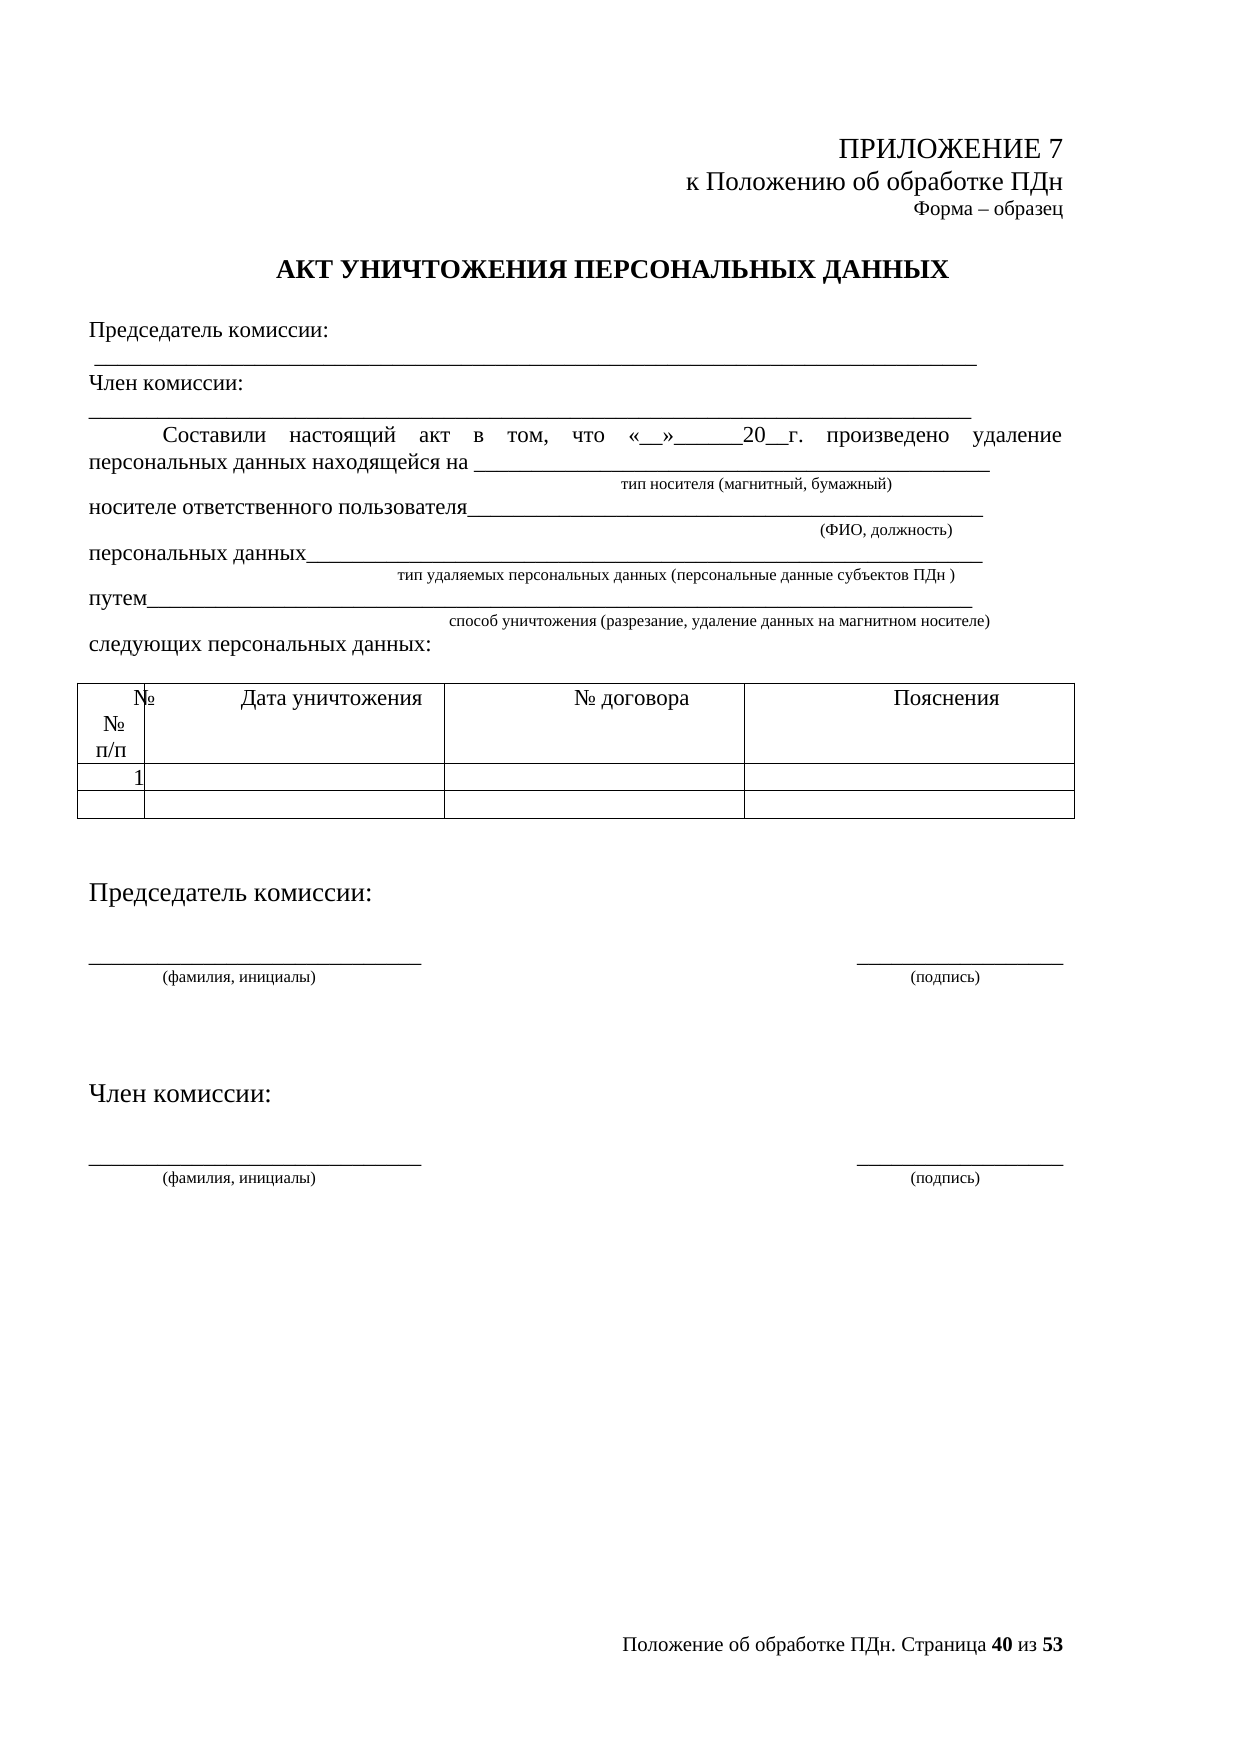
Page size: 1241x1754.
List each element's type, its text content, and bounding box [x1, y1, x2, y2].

text (фамилия, инициалы) (подпись) [89, 1168, 1063, 1187]
table_header Дата уничтожения [145, 684, 444, 763]
text _____________________________ __________________ [89, 941, 1063, 967]
text _____________________________________________________________________________ [89, 395, 1063, 421]
text Составили настоящий акт в том, что «__»______20__г. произведено удаление персональных данных находящейся на _____________________________________________ [89, 421, 1063, 474]
table_cell [445, 791, 744, 817]
text тип носителя (магнитный, бумажный) [89, 474, 1063, 493]
text (фамилия, инициалы) (подпись) [89, 967, 1063, 986]
text _____________________________ __________________ [89, 1142, 1063, 1168]
text следующих персональных данных: [89, 630, 1063, 656]
table_header № № п/п [78, 684, 144, 763]
text (ФИО, должность) [89, 519, 1063, 539]
table_cell [745, 764, 1074, 790]
table_cell [78, 791, 144, 817]
text персональных данных___________________________________________________________ [89, 539, 1063, 565]
table_cell 1 [78, 764, 144, 790]
text Председатель комиссии: [89, 876, 1063, 907]
table_header Пояснения [745, 684, 1074, 763]
text к Положению об обработке ПДн [89, 165, 1063, 196]
text _____________________________________________________________________________ [89, 342, 1063, 369]
text путем________________________________________________________________________ [89, 584, 1063, 611]
table_cell [745, 791, 1074, 817]
text носителе ответственного пользователя_____________________________________________ [89, 493, 1063, 519]
text АКТ УНИЧТОЖЕНИЯ ПЕРСОНАЛЬНЫХ ДАННЫХ [89, 254, 1063, 285]
text тип удаляемых персональных данных (персональные данные субъектов ПДн ) [89, 565, 1063, 584]
table_cell [145, 764, 444, 790]
table_cell [445, 764, 744, 790]
text способ уничтожения (разрезание, удаление данных на магнитном носителе) [89, 611, 1063, 630]
text ПРИЛОЖЕНИЕ 7 [89, 131, 1063, 165]
text Форма – образец [89, 196, 1063, 220]
text Член комиссии: [89, 369, 1063, 395]
table_cell [145, 791, 444, 817]
text Председатель комиссии: [89, 316, 1063, 342]
text Член комиссии: [89, 1077, 1063, 1108]
table_header № договора [445, 684, 744, 763]
